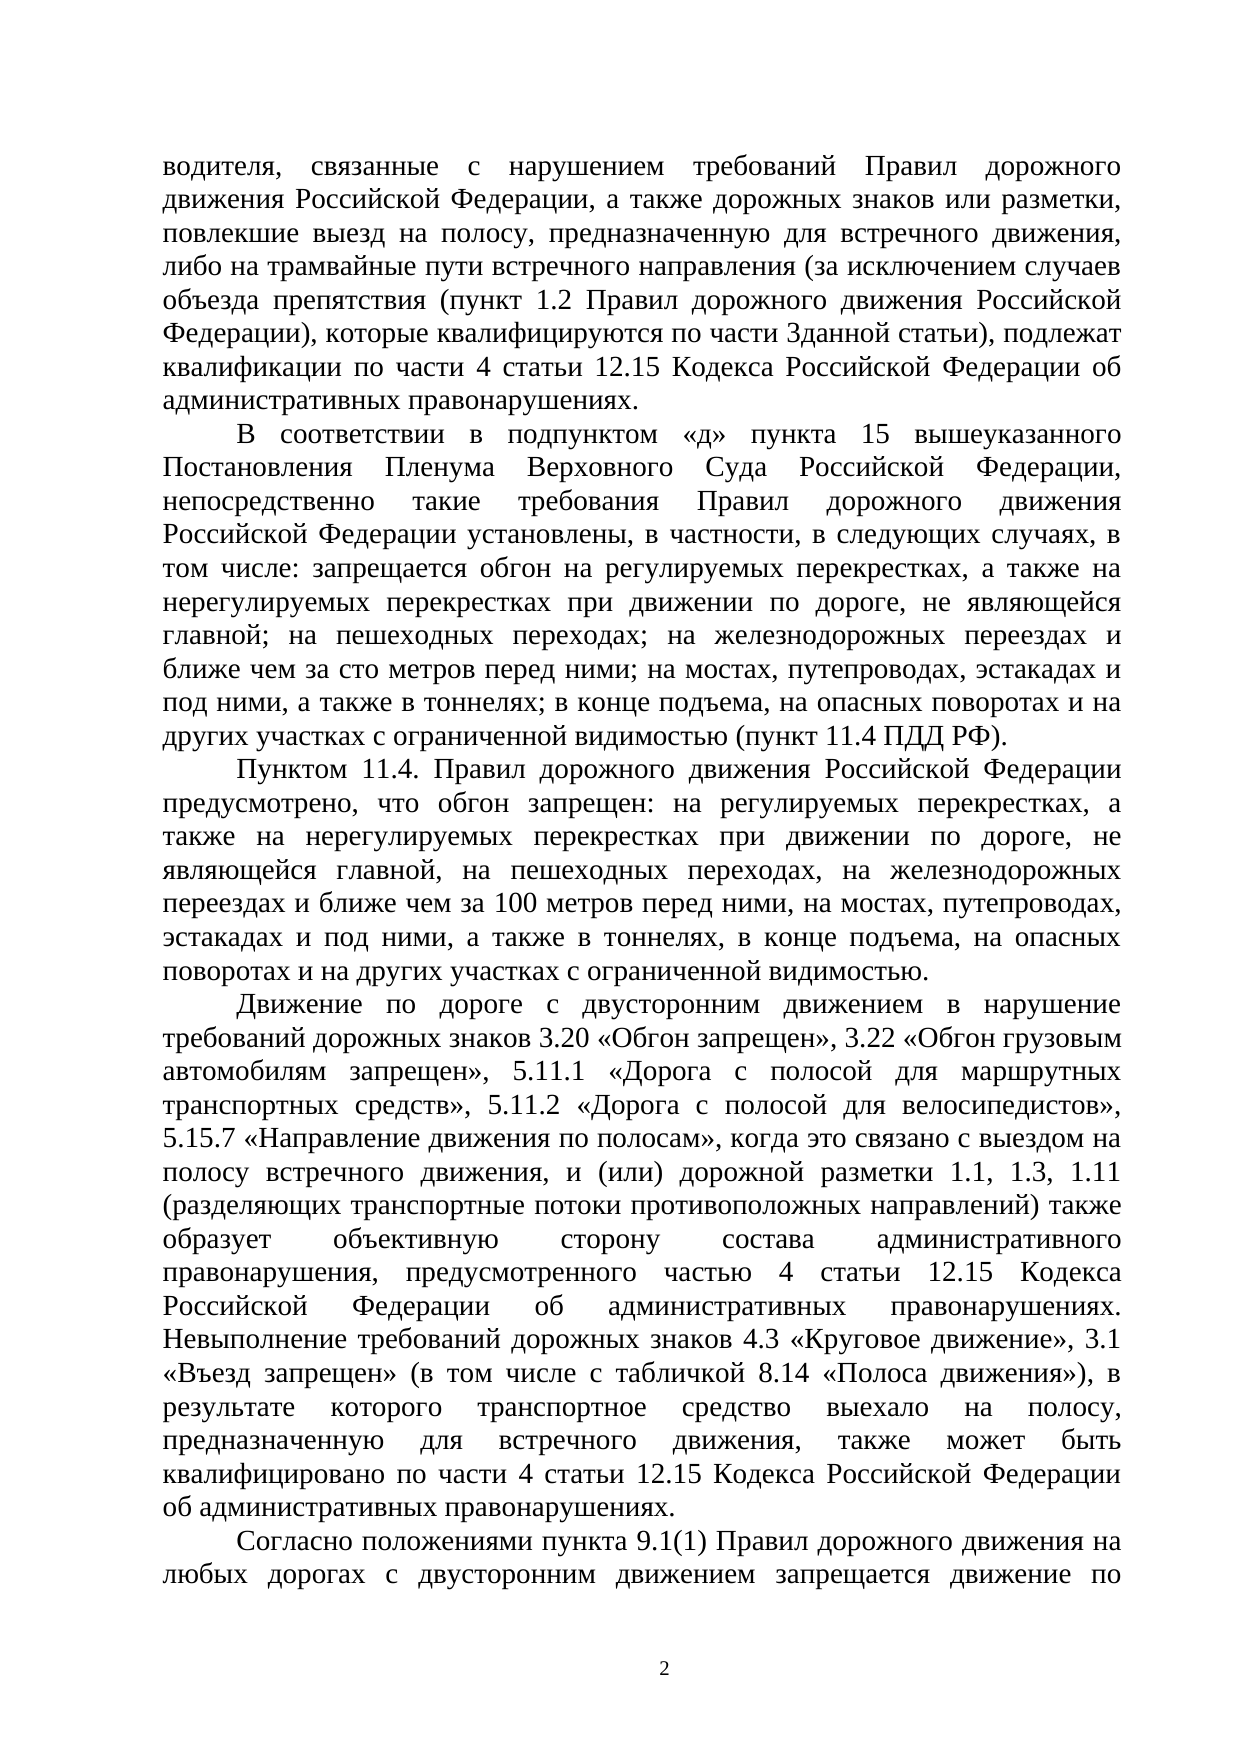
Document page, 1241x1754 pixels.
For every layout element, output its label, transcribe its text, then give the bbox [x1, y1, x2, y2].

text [162, 1523, 1122, 1590]
text Пунктом 11.4. Правил дорожного движения Российской Федерации предусмотрено, что обгон запрещен: на регулируемых перекрестках, а также на нерегулируемых перекрестках при движении по дороге, не являющейся главной, на пешеходных переходах, на железнодорожных переездах и ближе чем за 100 метров перед ними, на мостах, путепроводах, эстакадах и под ними, а также в тоннелях, в конце подъема, на опасных поворотах и на других участках с ограниченной видимостью. [162, 751, 1122, 986]
text Движение по дороге с двусторонним движением в нарушение требований дорожных знаков 3.20 «Обгон запрещен», 3.22 «Обгон грузовым автомобилям запрещен», 5.11.1 «Дорога с полосой для маршрутных транспортных средств», 5.11.2 «Дорога с полосой для велосипедистов», 5.15.7 «Направление движения по полосам», когда это связано с выездом на полосу встречного движения, и (или) дорожной разметки 1.1, 1.3, 1.11 (разделяющих транспортные потоки противоположных направлений) также образует объективную сторону состава административного правонарушения, предусмотренного частью 4 статьи 12.15 Кодекса Российской Федерации об административных правонарушениях. Невыполнение требований дорожных знаков 4.3 «Круговое движение», 3.1 «Въезд запрещен» (в том числе с табличкой 8.14 «Полоса движения»), в результате которого транспортное средство выехало на полосу, предназначенную для встречного движения, также может быть квалифицировано по части 4 статьи 12.15 Кодекса Российской Федерации об административных правонарушениях. [162, 986, 1122, 1523]
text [162, 148, 1122, 416]
text В соответствии в подпунктом «д» пункта 15 вышеуказанного Постановления Пленума Верховного Суда Российской Федерации, непосредственно такие требования Правил дорожного движения Российской Федерации установлены, в частности, в следующих случаях, в том числе: запрещается обгон на регулируемых перекрестках, а также на нерегулируемых перекрестках при движении по дороге, не являющейся главной; на пешеходных переходах; на железнодорожных переездах и ближе чем за сто метров перед ними; на мостах, путепроводах, эстакадах и под ними, а также в тоннелях; в конце подъема, на опасных поворотах и на других участках с ограниченной видимостью (пункт 11.4 ПДД РФ). [162, 416, 1122, 751]
